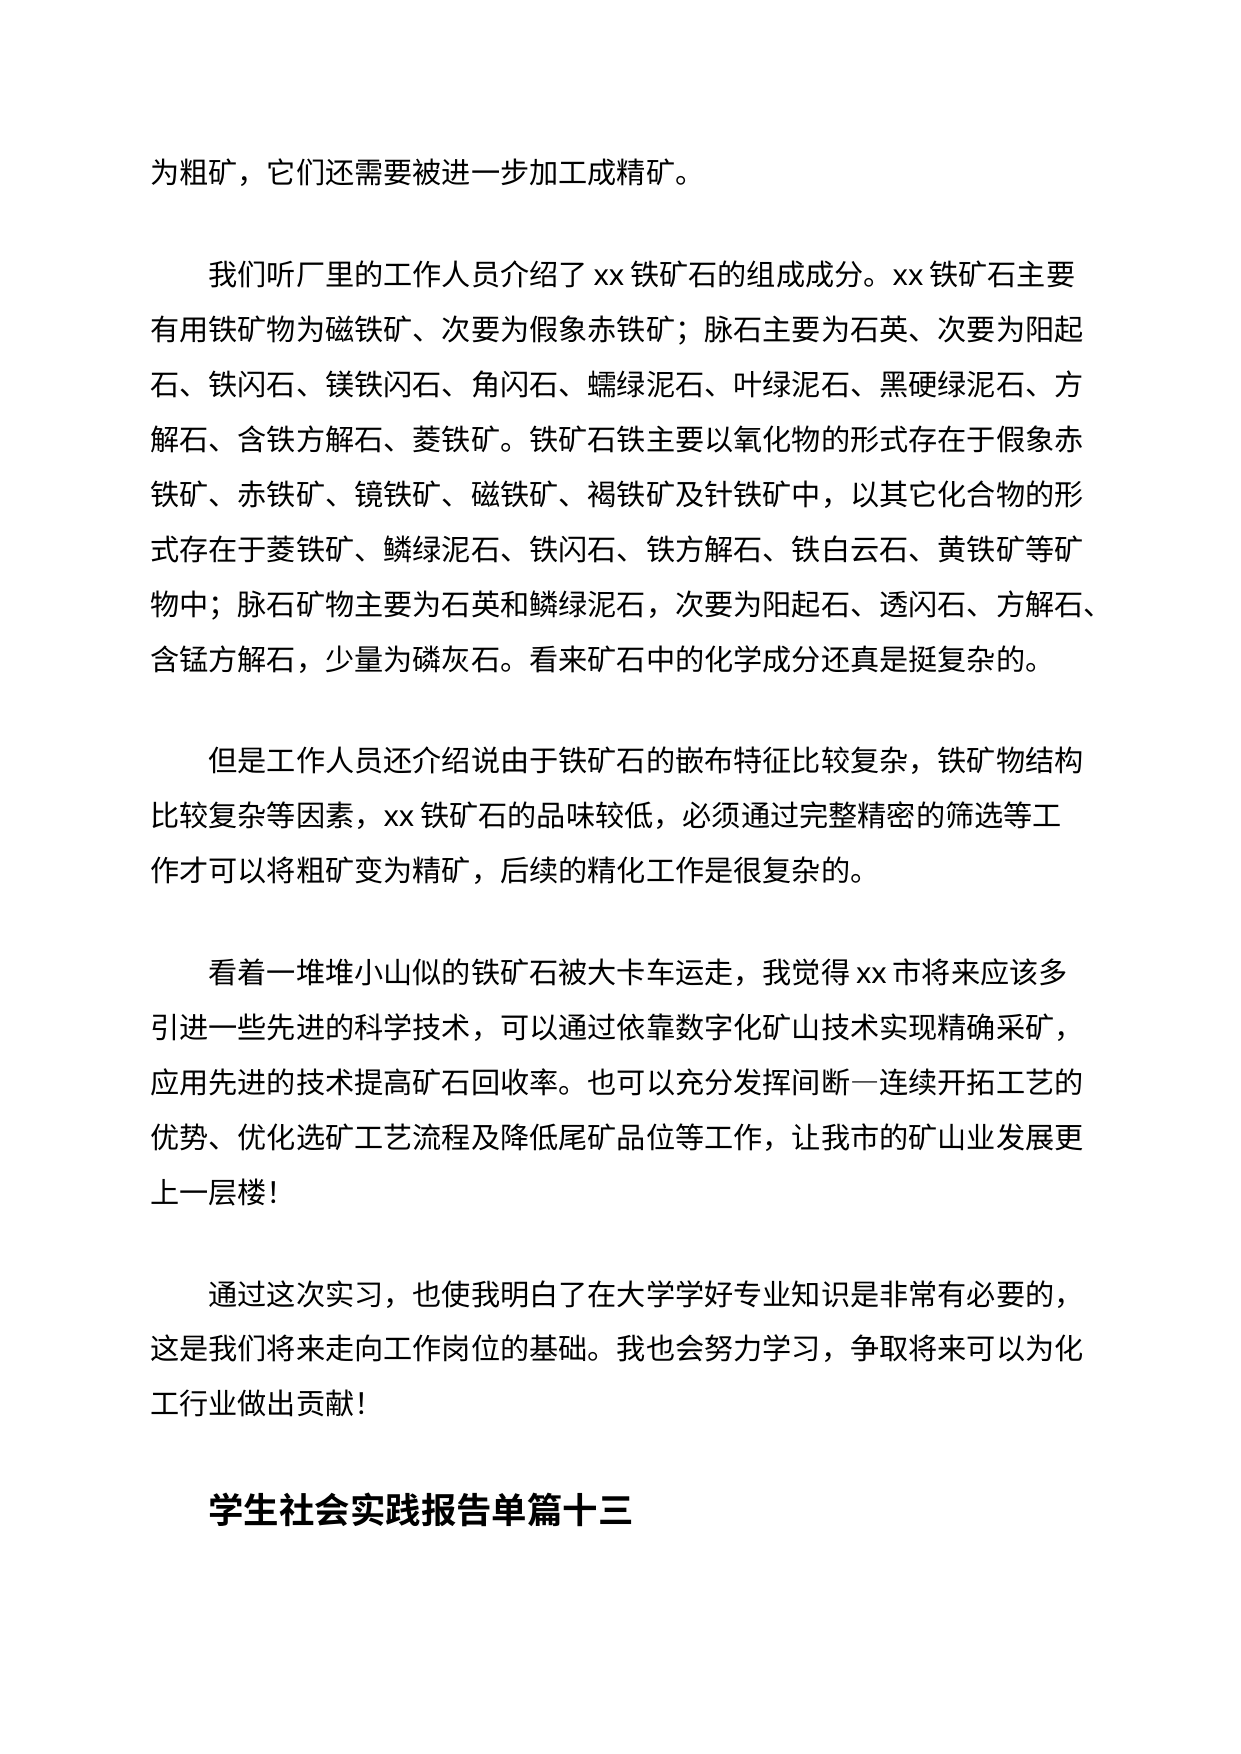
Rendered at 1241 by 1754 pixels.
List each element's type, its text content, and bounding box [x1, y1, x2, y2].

text 学生社会实践报告单篇十三 [150, 1483, 1090, 1534]
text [150, 150, 1090, 192]
text 通过这次实习，也使我明白了在大学学好专业知识是非常有必要的，这是我们将来走向工作岗位的基础。我也会努力学习，争取将来可以为化工行业做出贡献！ [150, 1271, 1090, 1423]
text 看着一堆堆小山似的铁矿石被大卡车运走，我觉得xx市将来应该多引进一些先进的科学技术，可以通过依靠数字化矿山技术实现精确采矿，应用先进的技术提高矿石回收率。也可以充分发挥间断—连续开拓工艺的优势、优化选矿工艺流程及降低尾矿品位等工作，让我市的矿山业发展更上一层楼！ [150, 949, 1090, 1212]
text 但是工作人员还介绍说由于铁矿石的嵌布特征比较复杂，铁矿物结构比较复杂等因素，xx铁矿石的品味较低，必须通过完整精密的筛选等工作才可以将粗矿变为精矿，后续的精化工作是很复杂的。 [150, 738, 1090, 890]
text 我们听厂里的工作人员介绍了xx铁矿石的组成成分。xx铁矿石主要有用铁矿物为磁铁矿、次要为假象赤铁矿；脉石主要为石英、次要为阳起石、铁闪石、镁铁闪石、角闪石、蠕绿泥石、叶绿泥石、黑硬绿泥石、方解石、含铁方解石、菱铁矿。铁矿石铁主要以氧化物的形式存在于假象赤铁矿、赤铁矿、镜铁矿、磁铁矿、褐铁矿及针铁矿中，以其它化合物的形式存在于菱铁矿、鳞绿泥石、铁闪石、铁方解石、铁白云石、黄铁矿等矿物中；脉石矿物主要为石英和鳞绿泥石，次要为阳起石、透闪石、方解石、含锰方解石，少量为磷灰石。看来矿石中的化学成分还真是挺复杂的。 [150, 252, 1090, 678]
